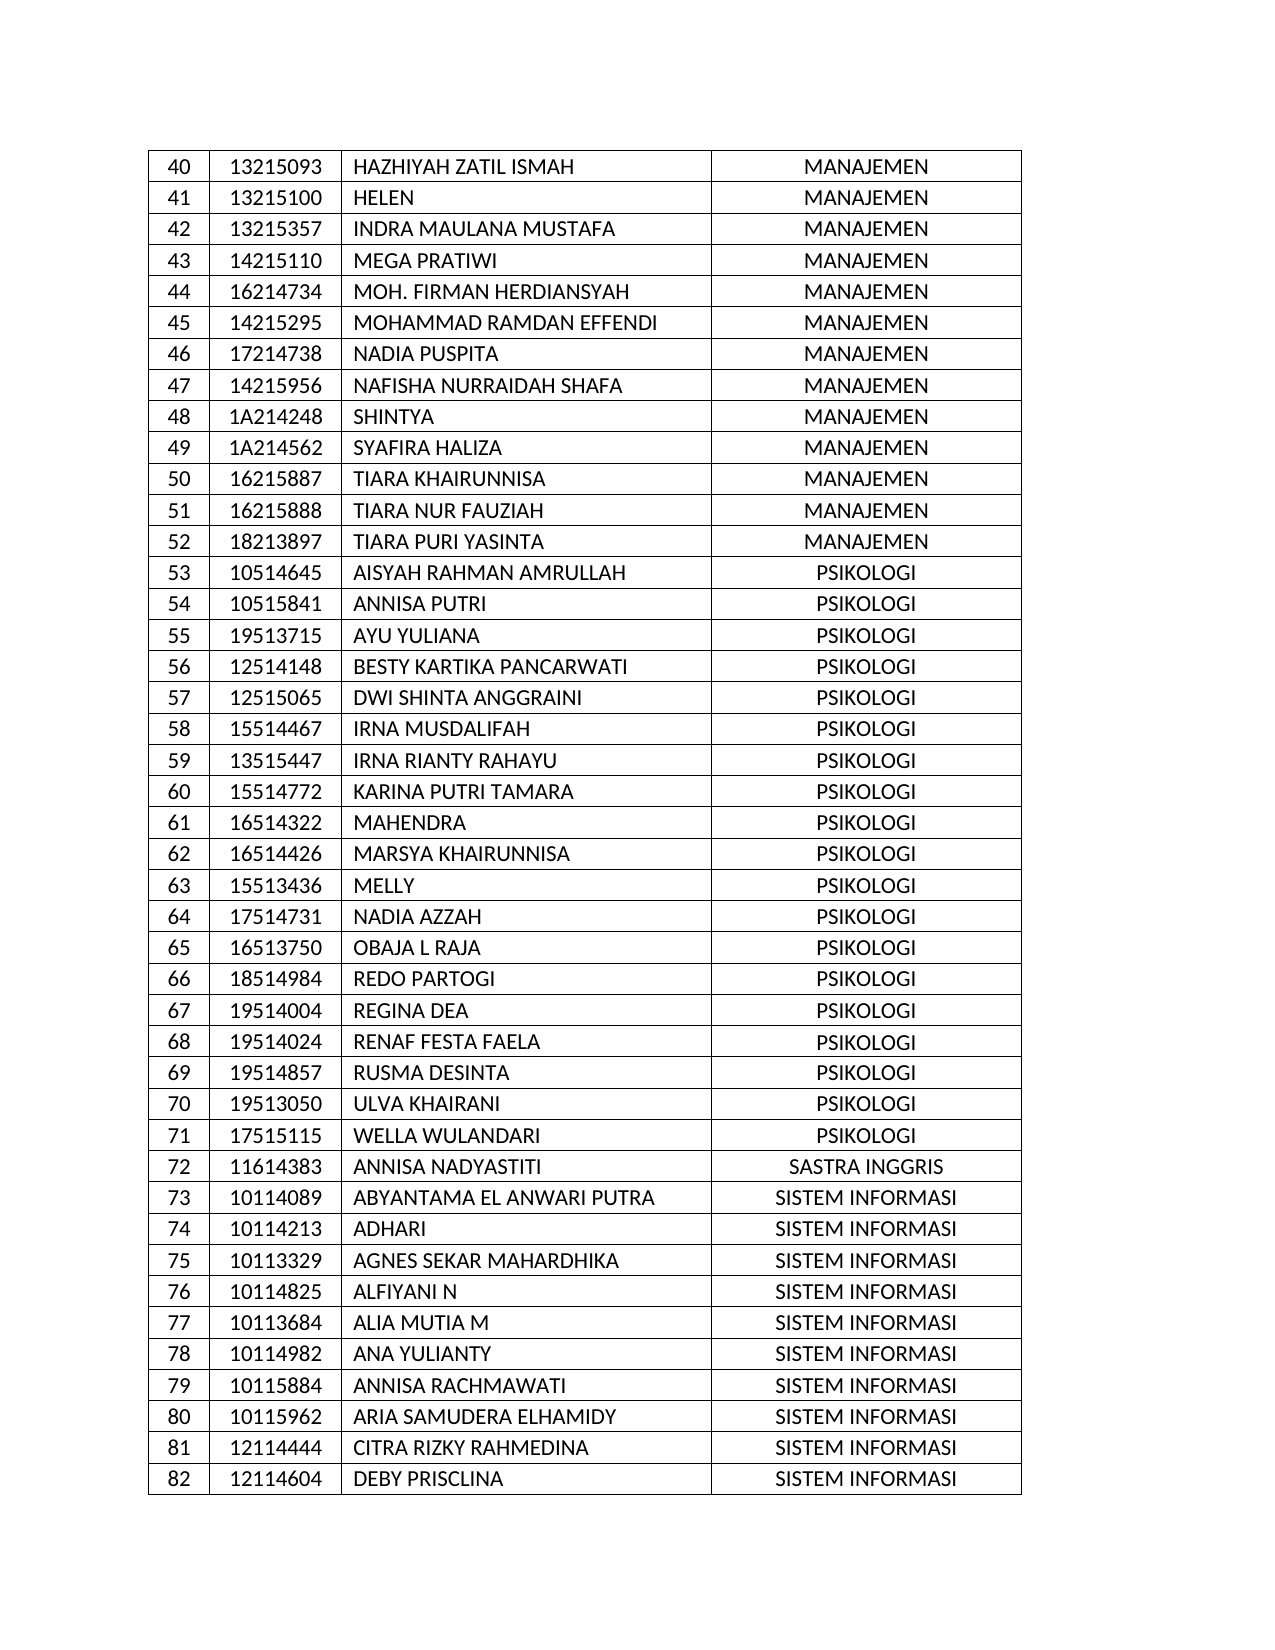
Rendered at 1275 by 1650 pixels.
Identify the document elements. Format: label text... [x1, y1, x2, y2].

table_cell MOHAMMAD RAMDAN EFFENDI [342, 307, 711, 337]
table_cell 17514731 [210, 901, 341, 931]
table_cell RUSMA DESINTA [342, 1057, 711, 1087]
table_cell MELLY [342, 870, 711, 900]
table_cell 10114213 [210, 1214, 341, 1244]
table_cell 19514857 [210, 1057, 341, 1087]
table_cell 61 [149, 807, 209, 837]
table_cell MANAJEMEN [712, 401, 1021, 431]
table_cell 78 [149, 1339, 209, 1369]
table_cell MANAJEMEN [712, 214, 1021, 244]
table_cell 1A214248 [210, 401, 341, 431]
table_cell 15514467 [210, 714, 341, 744]
table_cell 19514024 [210, 1026, 341, 1056]
table_cell PSIKOLOGI [712, 1120, 1021, 1150]
table_cell ULVA KHAIRANI [342, 1089, 711, 1119]
table_cell PSIKOLOGI [712, 620, 1021, 650]
table_cell 16513750 [210, 932, 341, 962]
table_cell SISTEM INFORMASI [712, 1276, 1021, 1306]
table_cell DEBY PRISCLINA [342, 1464, 711, 1494]
table_cell 52 [149, 526, 209, 556]
table_cell 14215110 [210, 245, 341, 275]
table_cell IRNA RIANTY RAHAYU [342, 745, 711, 775]
table_cell 12515065 [210, 682, 341, 712]
table_cell 67 [149, 995, 209, 1025]
table_cell 81 [149, 1432, 209, 1462]
table_cell 17214738 [210, 339, 341, 369]
table_cell 64 [149, 901, 209, 931]
table_cell ANA YULIANTY [342, 1339, 711, 1369]
table_cell 13215093 [210, 151, 341, 181]
table_cell 41 [149, 182, 209, 212]
table_cell MANAJEMEN [712, 370, 1021, 400]
table_cell 19514004 [210, 995, 341, 1025]
table_cell 70 [149, 1089, 209, 1119]
table_cell ALIA MUTIA M [342, 1307, 711, 1337]
table_cell MEGA PRATIWI [342, 245, 711, 275]
table_cell PSIKOLOGI [712, 995, 1021, 1025]
table_cell ADHARI [342, 1214, 711, 1244]
table_cell 62 [149, 839, 209, 869]
table_cell 1A214562 [210, 432, 341, 462]
table_cell MANAJEMEN [712, 495, 1021, 525]
table_cell 10514645 [210, 557, 341, 587]
table_cell ANNISA NADYASTITI [342, 1151, 711, 1181]
table_cell TIARA PURI YASINTA [342, 526, 711, 556]
table_cell 10113684 [210, 1307, 341, 1337]
table_cell 56 [149, 651, 209, 681]
table_cell 16215887 [210, 464, 341, 494]
table_cell 44 [149, 276, 209, 306]
table_cell MANAJEMEN [712, 432, 1021, 462]
table_cell 13215357 [210, 214, 341, 244]
table_cell 59 [149, 745, 209, 775]
table_cell CITRA RIZKY RAHMEDINA [342, 1432, 711, 1462]
table_cell 72 [149, 1151, 209, 1181]
table_cell 55 [149, 620, 209, 650]
table_cell NADIA AZZAH [342, 901, 711, 931]
table_cell 18213897 [210, 526, 341, 556]
table_cell 12114604 [210, 1464, 341, 1494]
table_cell PSIKOLOGI [712, 807, 1021, 837]
table_cell MANAJEMEN [712, 307, 1021, 337]
table_cell 10113329 [210, 1245, 341, 1275]
table_cell KARINA PUTRI TAMARA [342, 776, 711, 806]
table_cell 51 [149, 495, 209, 525]
table_cell 13515447 [210, 745, 341, 775]
table_cell ANNISA PUTRI [342, 589, 711, 619]
table_cell 14215956 [210, 370, 341, 400]
table_cell MARSYA KHAIRUNNISA [342, 839, 711, 869]
table_cell PSIKOLOGI [712, 839, 1021, 869]
table_cell 77 [149, 1307, 209, 1337]
table_cell 80 [149, 1401, 209, 1431]
table_cell SISTEM INFORMASI [712, 1307, 1021, 1337]
table_cell 74 [149, 1214, 209, 1244]
table_cell PSIKOLOGI [712, 1026, 1021, 1056]
table_cell 16514322 [210, 807, 341, 837]
table_cell 19513050 [210, 1089, 341, 1119]
table_cell PSIKOLOGI [712, 557, 1021, 587]
table_cell PSIKOLOGI [712, 1089, 1021, 1119]
table_cell SASTRA INGGRIS [712, 1151, 1021, 1181]
table_cell 10115962 [210, 1401, 341, 1431]
table_cell OBAJA L RAJA [342, 932, 711, 962]
table_cell 49 [149, 432, 209, 462]
table_cell SISTEM INFORMASI [712, 1245, 1021, 1275]
table_cell MANAJEMEN [712, 339, 1021, 369]
table_cell 76 [149, 1276, 209, 1306]
table_cell WELLA WULANDARI [342, 1120, 711, 1150]
table_cell 73 [149, 1182, 209, 1212]
table_cell MAHENDRA [342, 807, 711, 837]
table_cell BESTY KARTIKA PANCARWATI [342, 651, 711, 681]
table_cell MANAJEMEN [712, 182, 1021, 212]
table_cell 10114825 [210, 1276, 341, 1306]
table_cell MOH. FIRMAN HERDIANSYAH [342, 276, 711, 306]
table_cell 42 [149, 214, 209, 244]
table_cell 12114444 [210, 1432, 341, 1462]
table_cell SISTEM INFORMASI [712, 1182, 1021, 1212]
table_cell NAFISHA NURRAIDAH SHAFA [342, 370, 711, 400]
table_cell REDO PARTOGI [342, 964, 711, 994]
table_cell TIARA KHAIRUNNISA [342, 464, 711, 494]
table_cell 12514148 [210, 651, 341, 681]
table_cell ABYANTAMA EL ANWARI PUTRA [342, 1182, 711, 1212]
table_cell PSIKOLOGI [712, 682, 1021, 712]
table_cell 15513436 [210, 870, 341, 900]
table_cell 10114089 [210, 1182, 341, 1212]
table_cell PSIKOLOGI [712, 589, 1021, 619]
table_cell 68 [149, 1026, 209, 1056]
table_cell AISYAH RAHMAN AMRULLAH [342, 557, 711, 587]
table_cell PSIKOLOGI [712, 714, 1021, 744]
table_cell PSIKOLOGI [712, 745, 1021, 775]
table_cell AGNES SEKAR MAHARDHIKA [342, 1245, 711, 1275]
table_cell SISTEM INFORMASI [712, 1432, 1021, 1462]
table_cell MANAJEMEN [712, 245, 1021, 275]
table_cell AYU YULIANA [342, 620, 711, 650]
table_cell 18514984 [210, 964, 341, 994]
table_cell 65 [149, 932, 209, 962]
table_cell MANAJEMEN [712, 151, 1021, 181]
table_cell 19513715 [210, 620, 341, 650]
table_cell 16514426 [210, 839, 341, 869]
table_cell 46 [149, 339, 209, 369]
table_cell 58 [149, 714, 209, 744]
table_cell NADIA PUSPITA [342, 339, 711, 369]
table_cell 45 [149, 307, 209, 337]
table_cell SISTEM INFORMASI [712, 1370, 1021, 1400]
table_cell PSIKOLOGI [712, 870, 1021, 900]
table_cell HELEN [342, 182, 711, 212]
table_cell SISTEM INFORMASI [712, 1464, 1021, 1494]
table_cell 48 [149, 401, 209, 431]
table_cell 54 [149, 589, 209, 619]
table_cell 10115884 [210, 1370, 341, 1400]
table_cell SISTEM INFORMASI [712, 1214, 1021, 1244]
table_cell DWI SHINTA ANGGRAINI [342, 682, 711, 712]
table_cell 10515841 [210, 589, 341, 619]
table_cell 17515115 [210, 1120, 341, 1150]
table_cell 16214734 [210, 276, 341, 306]
table_cell HAZHIYAH ZATIL ISMAH [342, 151, 711, 181]
table_cell 15514772 [210, 776, 341, 806]
table_cell 43 [149, 245, 209, 275]
table_cell ALFIYANI N [342, 1276, 711, 1306]
table_cell INDRA MAULANA MUSTAFA [342, 214, 711, 244]
table_cell 79 [149, 1370, 209, 1400]
table_cell SISTEM INFORMASI [712, 1339, 1021, 1369]
table_cell 69 [149, 1057, 209, 1087]
table_cell SYAFIRA HALIZA [342, 432, 711, 462]
table_cell PSIKOLOGI [712, 776, 1021, 806]
table_cell SHINTYA [342, 401, 711, 431]
table_cell 47 [149, 370, 209, 400]
table_cell PSIKOLOGI [712, 932, 1021, 962]
table_cell 75 [149, 1245, 209, 1275]
table_cell 50 [149, 464, 209, 494]
table_cell 57 [149, 682, 209, 712]
table_cell ARIA SAMUDERA ELHAMIDY [342, 1401, 711, 1431]
table_cell 10114982 [210, 1339, 341, 1369]
table_cell RENAF FESTA FAELA [342, 1026, 711, 1056]
table_cell MANAJEMEN [712, 276, 1021, 306]
table_cell 40 [149, 151, 209, 181]
table_cell REGINA DEA [342, 995, 711, 1025]
table_cell 82 [149, 1464, 209, 1494]
table_cell IRNA MUSDALIFAH [342, 714, 711, 744]
table_cell 11614383 [210, 1151, 341, 1181]
table_cell PSIKOLOGI [712, 901, 1021, 931]
table_cell 14215295 [210, 307, 341, 337]
table_cell PSIKOLOGI [712, 964, 1021, 994]
table_cell MANAJEMEN [712, 464, 1021, 494]
table_cell 71 [149, 1120, 209, 1150]
table_cell 16215888 [210, 495, 341, 525]
table_cell 53 [149, 557, 209, 587]
table_cell ANNISA RACHMAWATI [342, 1370, 711, 1400]
table_cell SISTEM INFORMASI [712, 1401, 1021, 1431]
table_cell PSIKOLOGI [712, 1057, 1021, 1087]
table_cell PSIKOLOGI [712, 651, 1021, 681]
table_cell MANAJEMEN [712, 526, 1021, 556]
table_cell 60 [149, 776, 209, 806]
table_cell 63 [149, 870, 209, 900]
table_cell 13215100 [210, 182, 341, 212]
table_cell TIARA NUR FAUZIAH [342, 495, 711, 525]
table_cell 66 [149, 964, 209, 994]
